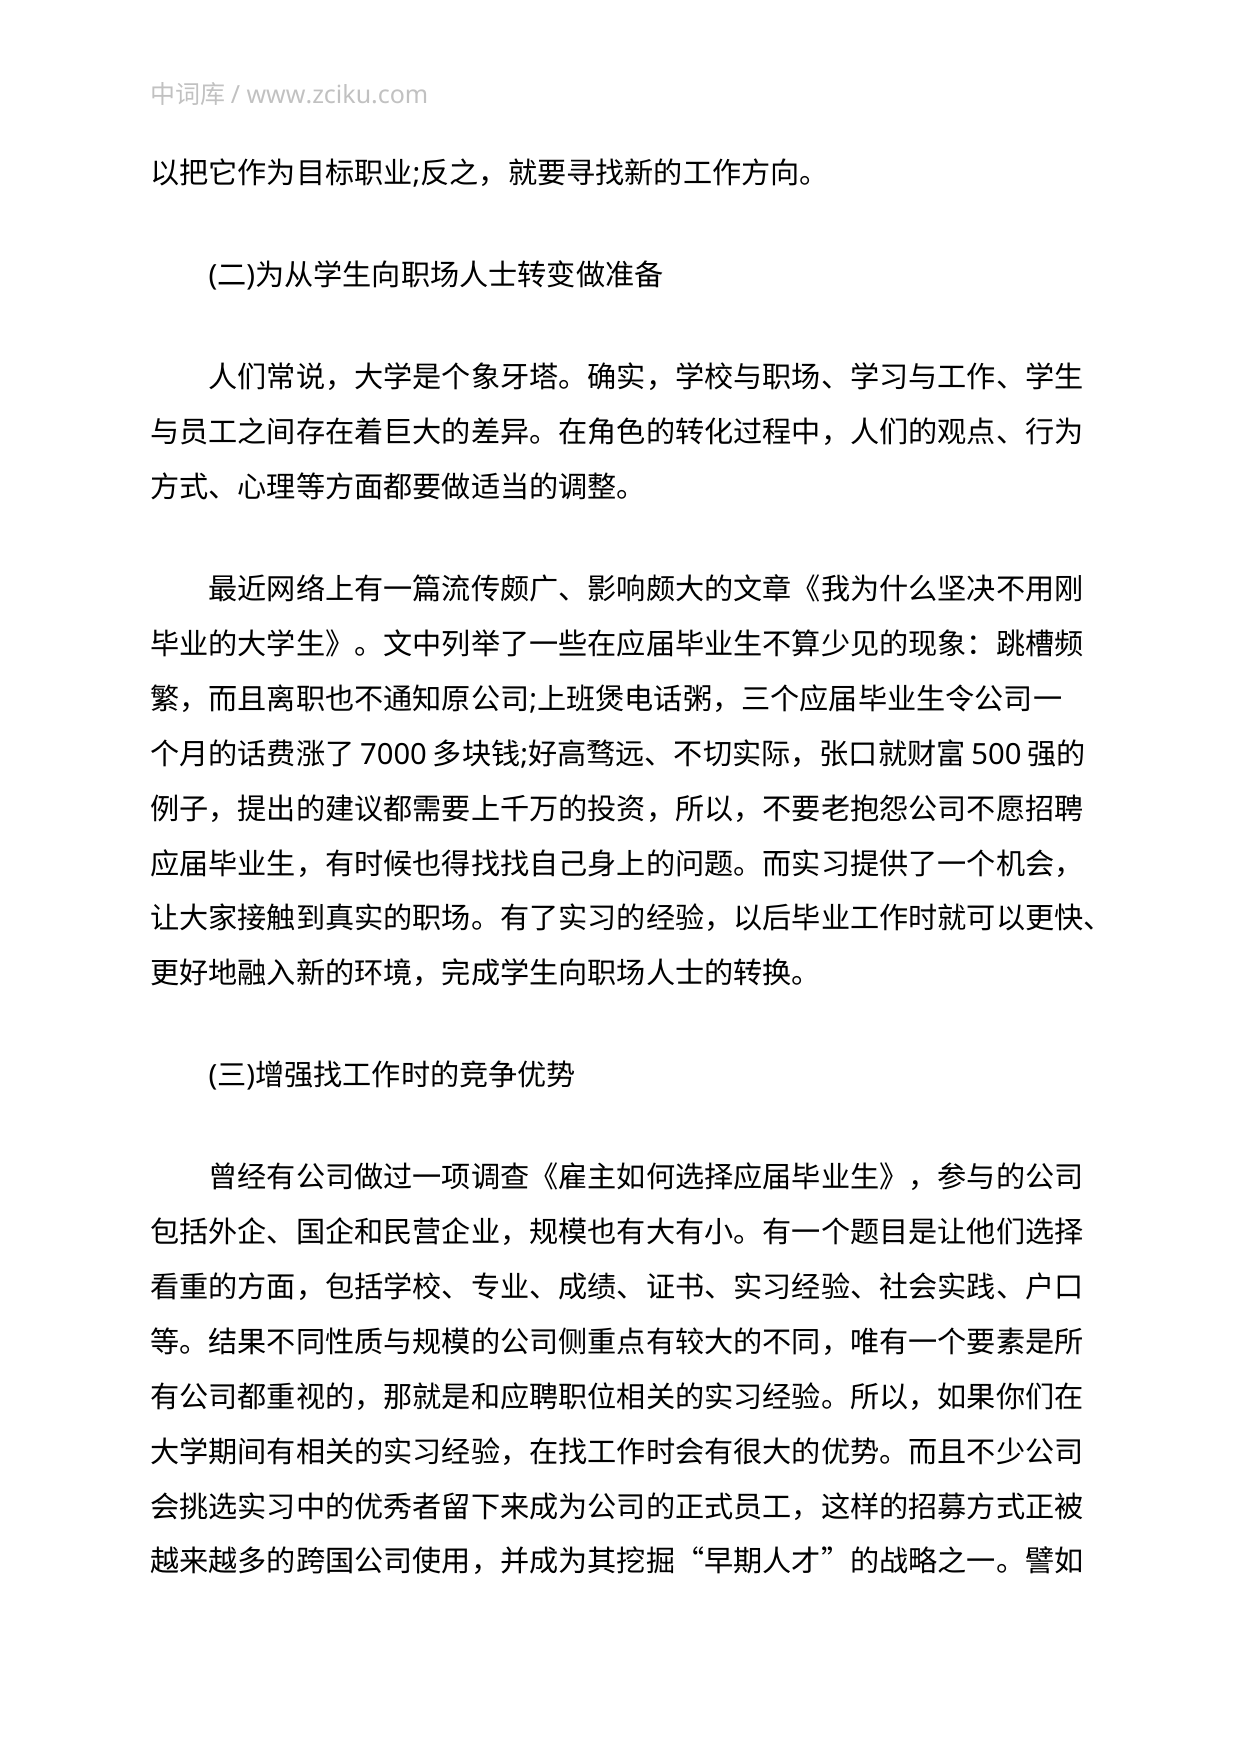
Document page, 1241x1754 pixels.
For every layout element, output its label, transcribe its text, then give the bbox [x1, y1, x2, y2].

text 人们常说，大学是个象牙塔。确实，学校与职场、学习与工作、学生与员工之间存在着巨大的差异。在角色的转化过程中，人们的观点、行为方式、心理等方面都要做适当的调整。 [150, 354, 1090, 506]
text 最近网络上有一篇流传颇广、影响颇大的文章《我为什么坚决不用刚毕业的大学生》。文中列举了一些在应届毕业生不算少见的现象：跳槽频繁，而且离职也不通知原公司;上班煲电话粥，三个应届毕业生令公司一个月的话费涨了7000多块钱;好高骛远、不切实际，张口就财富500强的例子，提出的建议都需要上千万的投资，所以，不要老抱怨公司不愿招聘应届毕业生，有时候也得找找自己身上的问题。而实习提供了一个机会，让大家接触到真实的职场。有了实习的经验，以后毕业工作时就可以更快、更好地融入新的环境，完成学生向职场人士的转换。 [150, 566, 1090, 992]
text (二)为从学生向职场人士转变做准备 [150, 252, 1090, 294]
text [150, 1154, 1090, 1580]
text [150, 150, 1090, 192]
text (三)增强找工作时的竞争优势 [150, 1052, 1090, 1094]
